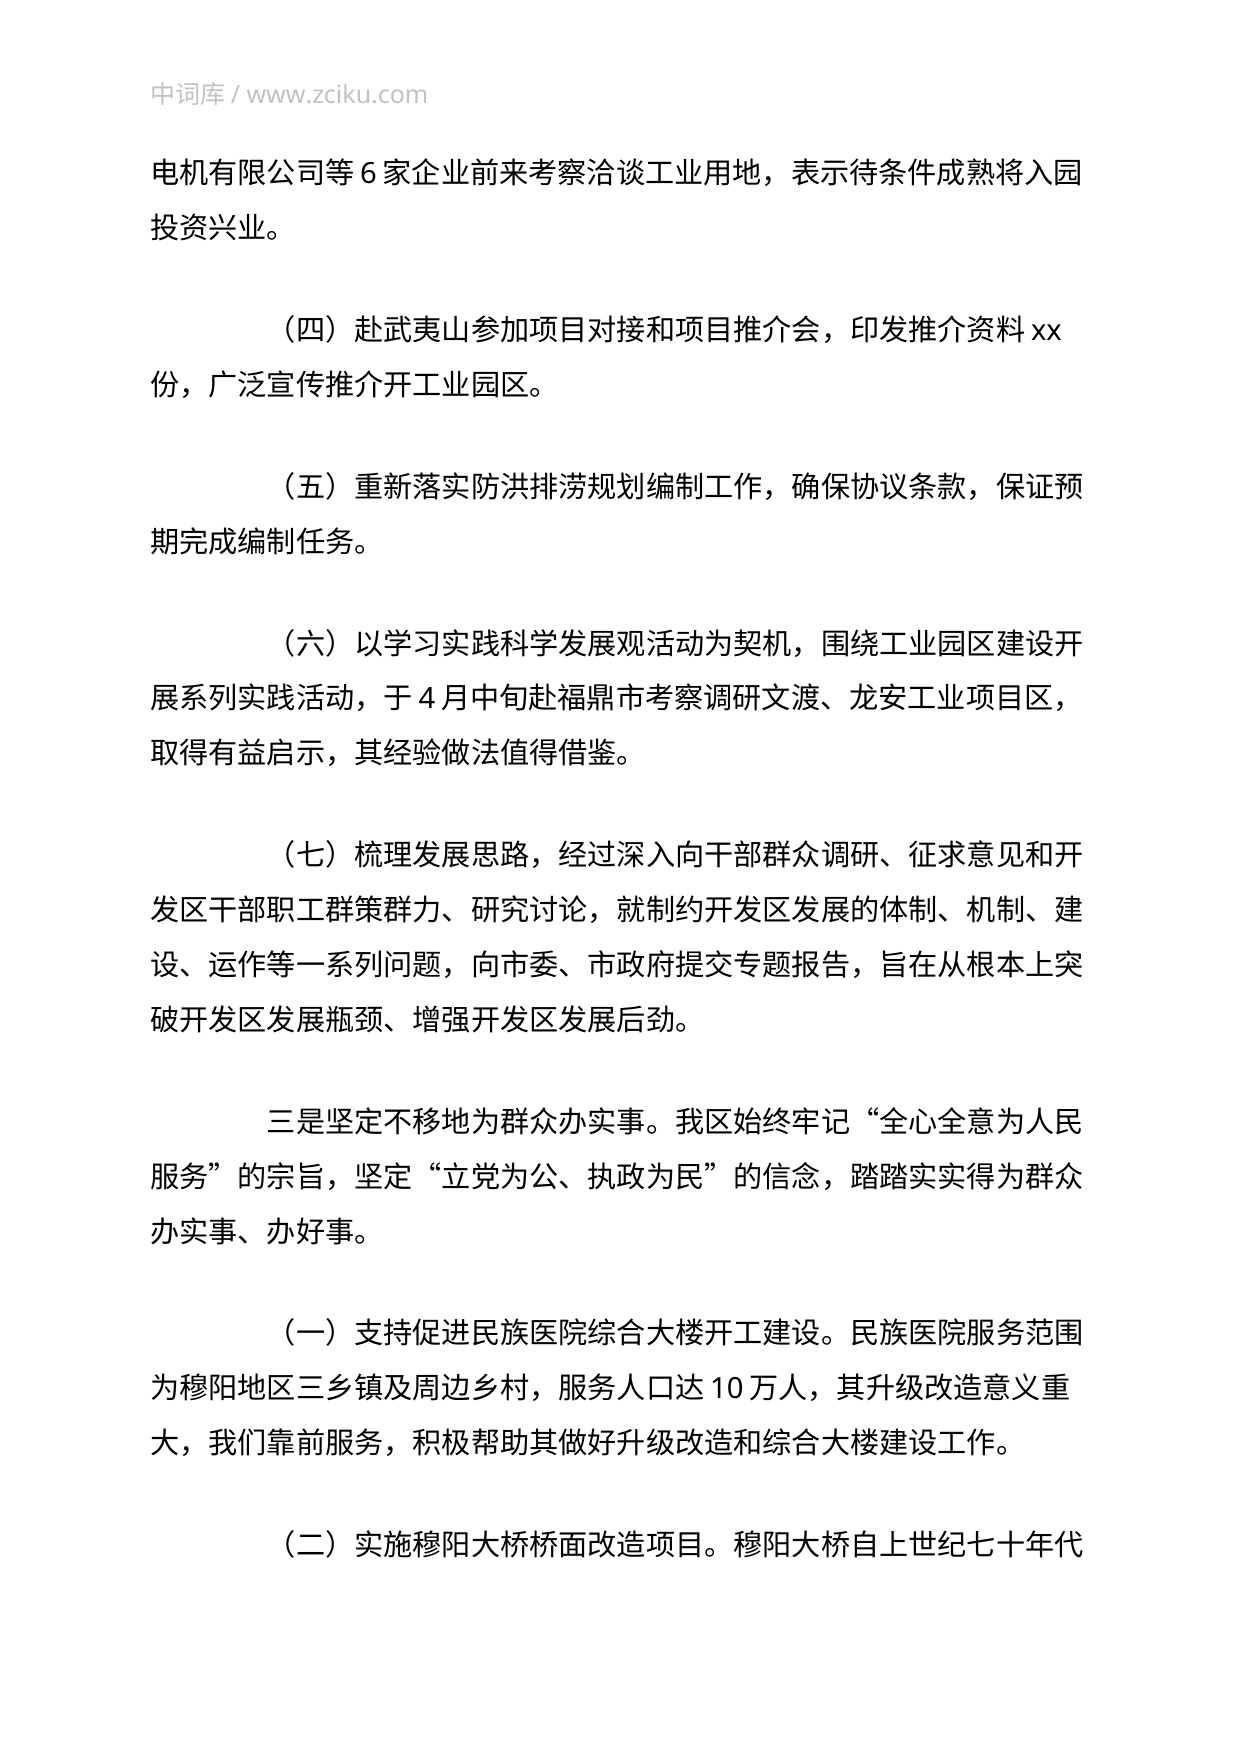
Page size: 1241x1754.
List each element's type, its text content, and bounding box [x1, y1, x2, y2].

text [150, 150, 1090, 247]
text 三是坚定不移地为群众办实事。我区始终牢记“全心全意为人民服务”的宗旨，坚定“立党为公、执政为民”的信念，踏踏实实得为群众办实事、办好事。 [150, 1098, 1090, 1250]
text （四）赴武夷山参加项目对接和项目推介会，印发推介资料xx份，广泛宣传推介开工业园区。 [150, 307, 1090, 404]
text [150, 1522, 1090, 1564]
text （一）支持促进民族医院综合大楼开工建设。民族医院服务范围为穆阳地区三乡镇及周边乡村，服务人口达10万人，其升级改造意义重大，我们靠前服务，积极帮助其做好升级改造和综合大楼建设工作。 [150, 1310, 1090, 1462]
text （五）重新落实防洪排涝规划编制工作，确保协议条款，保证预期完成编制任务。 [150, 463, 1090, 561]
text （七）梳理发展思路，经过深入向干部群众调研、征求意见和开发区干部职工群策群力、研究讨论，就制约开发区发展的体制、机制、建设、运作等一系列问题，向市委、市政府提交专题报告，旨在从根本上突破开发区发展瓶颈、增强开发区发展后劲。 [150, 832, 1090, 1039]
text （六）以学习实践科学发展观活动为契机，围绕工业园区建设开展系列实践活动，于4月中旬赴福鼎市考察调研文渡、龙安工业项目区，取得有益启示，其经验做法值得借鉴。 [150, 620, 1090, 772]
